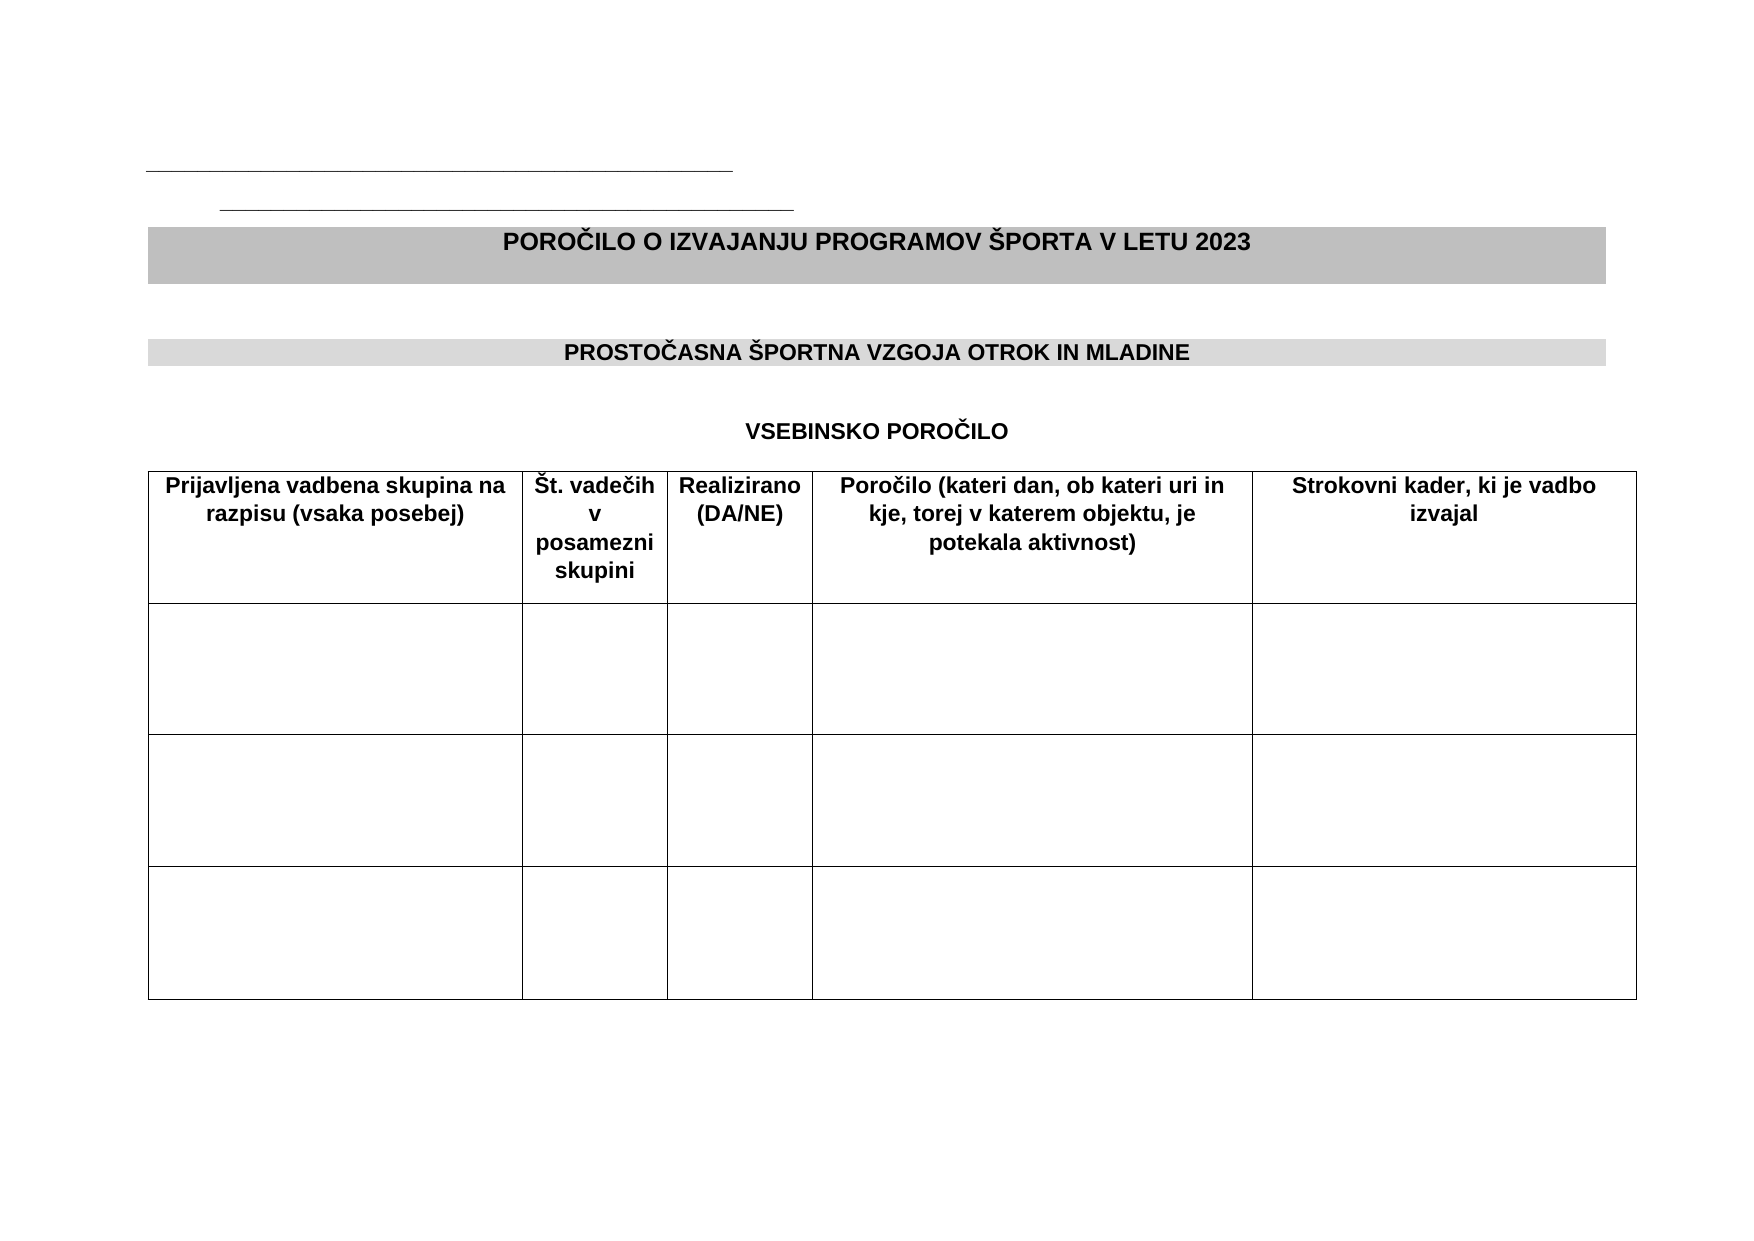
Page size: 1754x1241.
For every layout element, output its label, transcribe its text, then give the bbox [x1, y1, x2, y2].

table_cell [523, 604, 667, 733]
table_cell [523, 735, 667, 866]
text PROSTOČASNA ŠPORTNA VZGOJA OTROK IN MLADINE [148, 339, 1606, 366]
table_cell [149, 735, 522, 866]
table_cell [813, 867, 1252, 998]
table_cell [668, 735, 812, 866]
table_cell [149, 604, 522, 733]
table_cell [149, 867, 522, 998]
table_header Št. vadečih v posamezni skupini [523, 472, 667, 602]
table_cell [523, 867, 667, 998]
text ______________________________________________ _____________________________________________ [148, 148, 1606, 213]
table_header Strokovni kader, ki je vadbo izvajal [1253, 472, 1636, 602]
text POROČILO O IZVAJANJU PROGRAMOV ŠPORTA V LETU 2023 [148, 227, 1606, 255]
text VSEBINSKO POROČILO [148, 418, 1606, 444]
table_cell [813, 735, 1252, 866]
table_header Realizirano (DA/NE) [668, 472, 812, 602]
table_cell [813, 604, 1252, 733]
table_cell [1253, 735, 1636, 866]
table_header Prijavljena vadbena skupina na razpisu (vsaka posebej) [149, 472, 522, 602]
table_cell [668, 604, 812, 733]
table_cell [1253, 604, 1636, 733]
table_cell [1253, 867, 1636, 998]
table_header Poročilo (kateri dan, ob kateri uri in kje, torej v katerem objektu, je potekala aktivnost) [813, 472, 1252, 602]
table_cell [668, 867, 812, 998]
